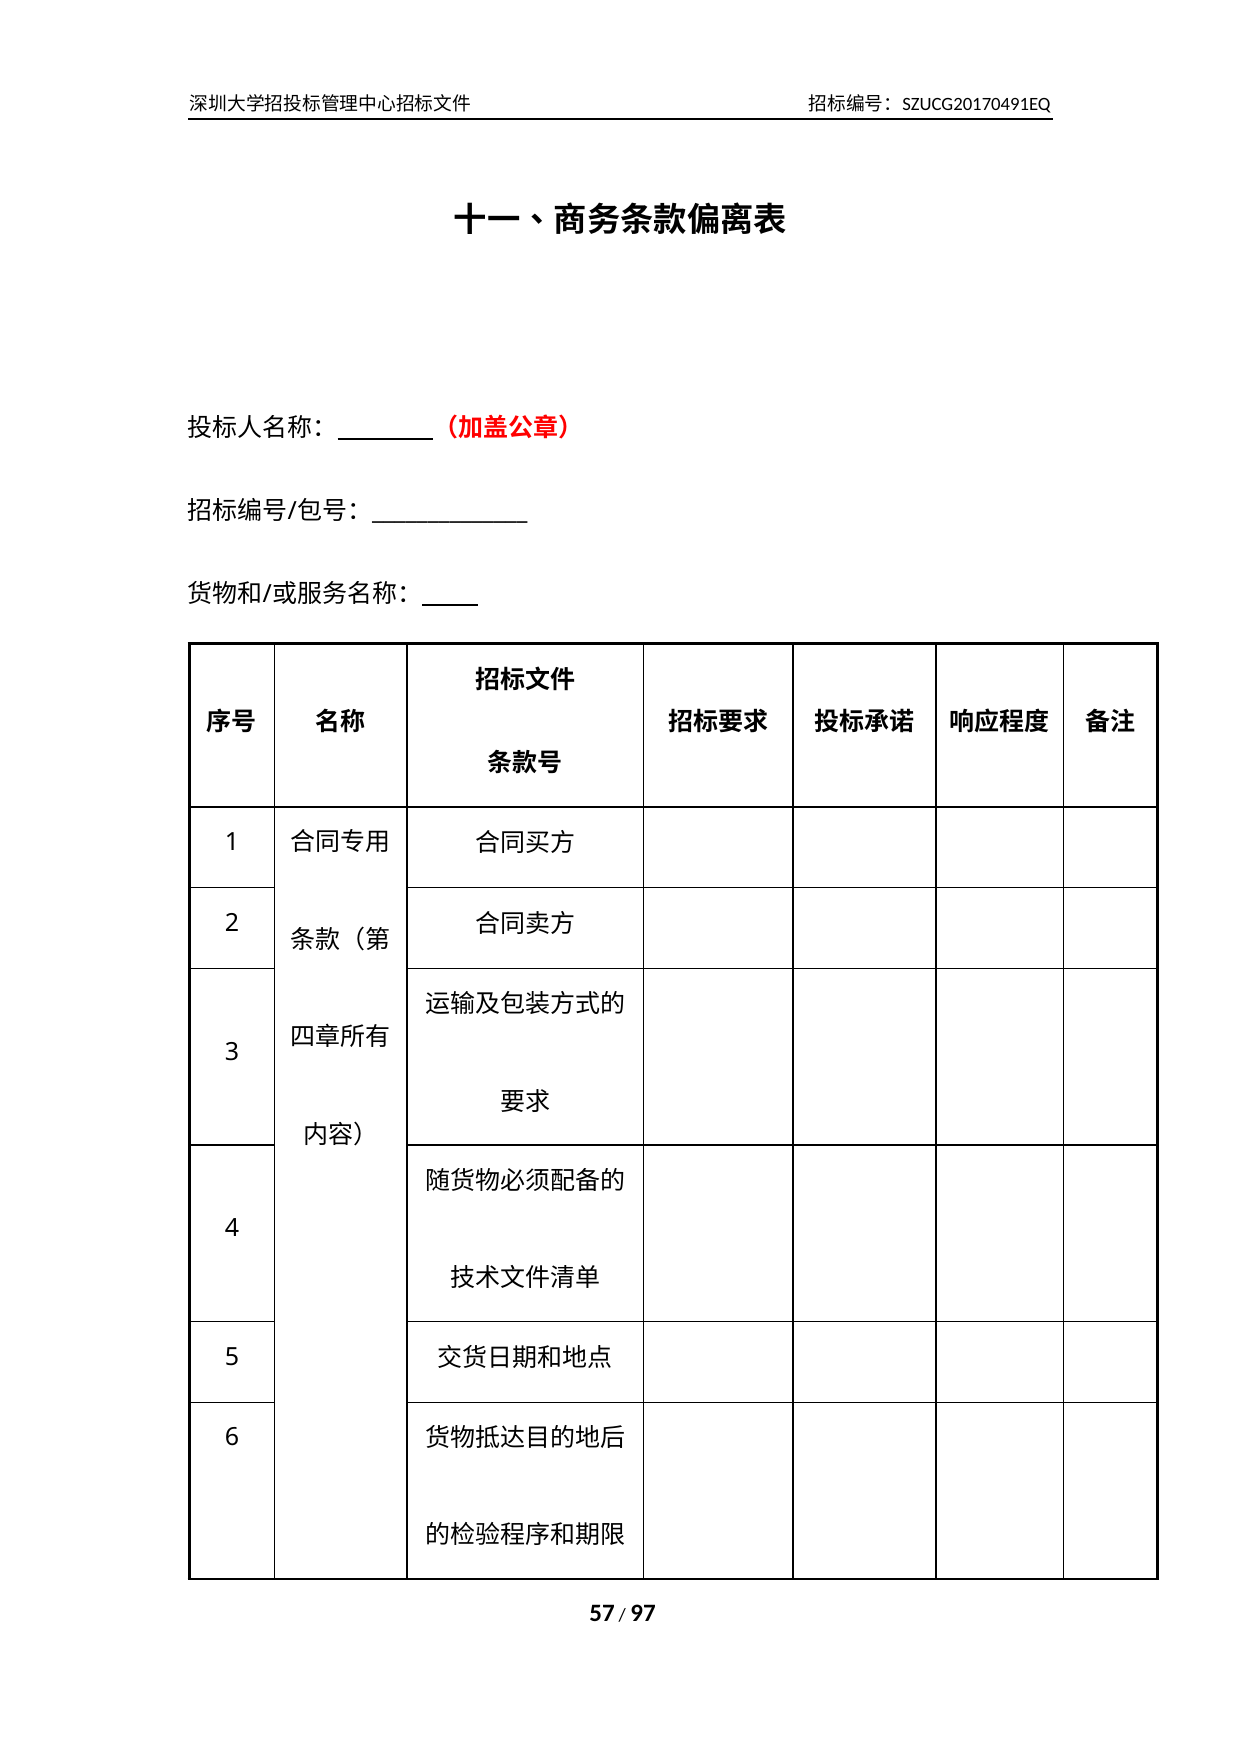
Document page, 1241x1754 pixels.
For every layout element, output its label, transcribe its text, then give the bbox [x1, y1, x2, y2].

table_cell [794, 1403, 935, 1578]
table_cell [937, 1146, 1063, 1321]
table_header 序号 [191, 645, 274, 806]
table_cell [794, 1322, 935, 1402]
subtitle 十一、商务条款偏离表 [187, 186, 1053, 251]
table_cell [937, 1403, 1063, 1578]
text 招标编号/包号：______________ [187, 476, 1053, 541]
table_cell [937, 969, 1063, 1144]
table_header 投标承诺 [794, 645, 935, 806]
table_cell [1064, 888, 1156, 968]
table_cell 4 [191, 1146, 274, 1321]
table_cell [794, 808, 935, 887]
table_header 备注 [1064, 645, 1156, 806]
text 投标人名称： （加盖公章） [187, 393, 1053, 458]
table_cell 1 [191, 808, 274, 887]
table_cell [644, 1322, 792, 1402]
table_cell [644, 1403, 792, 1578]
table_cell 3 [191, 969, 274, 1144]
table_cell [644, 1146, 792, 1321]
table_cell [1064, 969, 1156, 1144]
table_cell [1064, 1322, 1156, 1402]
table_cell [1064, 808, 1156, 887]
table_cell 合同卖方 [408, 888, 643, 968]
table_header 招标要求 [644, 645, 792, 806]
table_cell [1064, 1146, 1156, 1321]
table_cell [794, 969, 935, 1144]
table_cell 随货物必须配备的技术文件清单 [408, 1146, 643, 1321]
table_cell 货物抵达目的地后的检验程序和期限 [408, 1403, 643, 1578]
table_cell [644, 888, 792, 968]
table_cell 合同买方 [408, 808, 643, 887]
table_header 响应程度 [937, 645, 1063, 806]
table_header 名称 [275, 645, 406, 806]
table_cell [1064, 1403, 1156, 1578]
table_cell 6 [191, 1403, 274, 1578]
table_cell [644, 808, 792, 887]
table_cell 合同专用条款（第四章所有内容） [275, 808, 406, 1578]
table_cell [644, 969, 792, 1144]
table_cell [937, 1322, 1063, 1402]
table_cell 运输及包装方式的要求 [408, 969, 643, 1144]
table_cell [794, 1146, 935, 1321]
table_cell [794, 888, 935, 968]
table_cell [937, 808, 1063, 887]
table_header 招标文件 条款号 [408, 645, 643, 806]
table_cell 交货日期和地点 [408, 1322, 643, 1402]
table_cell 2 [191, 888, 274, 968]
text 货物和/或服务名称： [187, 559, 1053, 624]
table_cell [937, 888, 1063, 968]
table_cell 5 [191, 1322, 274, 1402]
